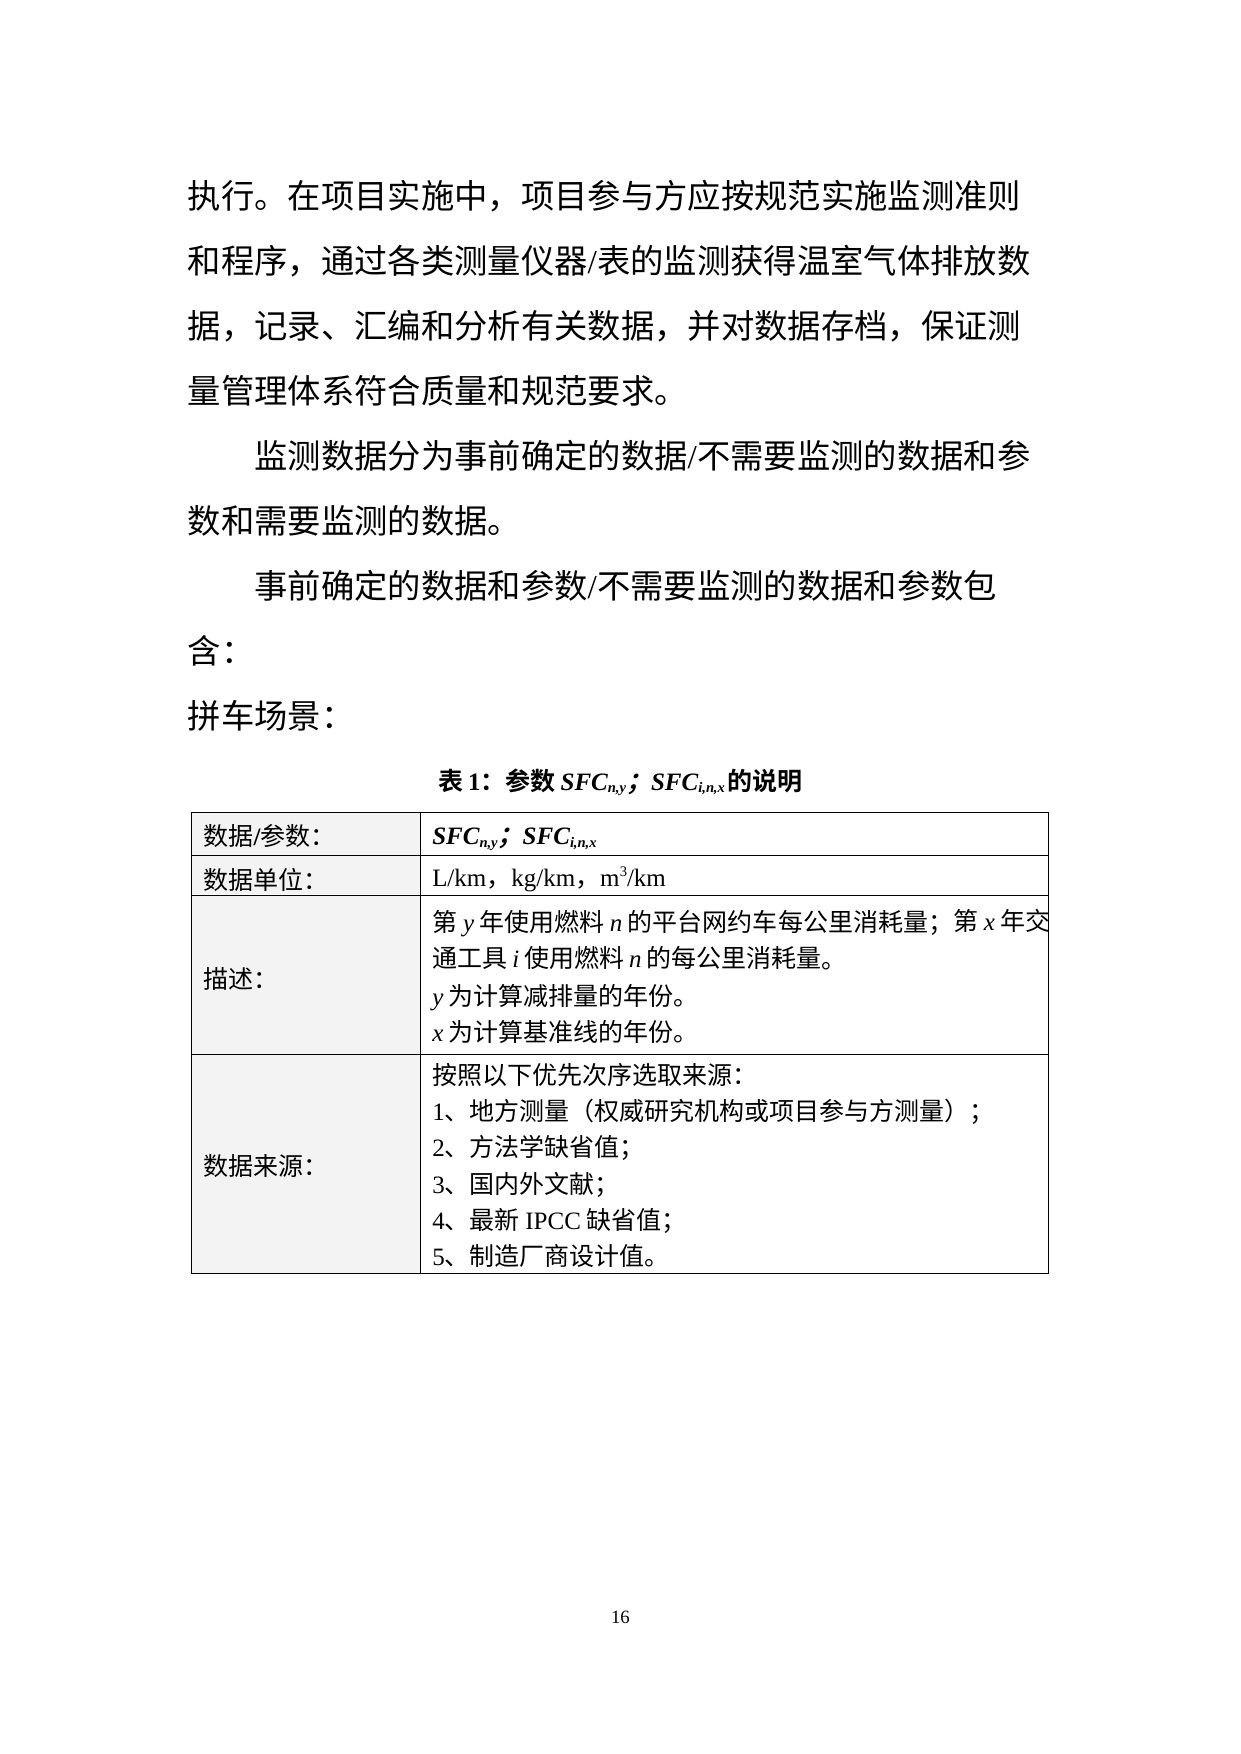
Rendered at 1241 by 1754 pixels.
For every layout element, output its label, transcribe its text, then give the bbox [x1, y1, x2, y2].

table_header SFCn,y；SFCi,n,x [421, 813, 1048, 855]
text 表1：参数SFCn,y；SFCi,n,x的说明 [187, 747, 1053, 812]
table_cell 数据单位： [192, 856, 420, 894]
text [187, 162, 1053, 422]
table_header 数据/参数： [192, 813, 420, 855]
text 监测数据分为事前确定的数据/不需要监测的数据和参数和需要监测的数据。 [187, 422, 1053, 552]
table_cell 数据来源： [192, 1055, 420, 1273]
table_cell 按照以下优先次序选取来源： 1、地方测量（权威研究机构或项目参与方测量）； 2、方法学缺省值； 3、国内外文献； 4、最新 IPCC缺省值； 5、制造厂商设计值。 [421, 1055, 1048, 1273]
table_cell 第 y年使用燃料n的平台网约车每公里消耗量；第x年交通工具i使用燃料n的每公里消耗量。 y为计算减排量的年份。 x为计算基准线的年份。 [421, 896, 1048, 1054]
table_cell L/km，kg/km，m3/km [421, 856, 1048, 894]
text 事前确定的数据和参数/不需要监测的数据和参数包含： [187, 552, 1053, 682]
table_cell 描述： [192, 896, 420, 1054]
text 拼车场景： [187, 682, 1053, 747]
